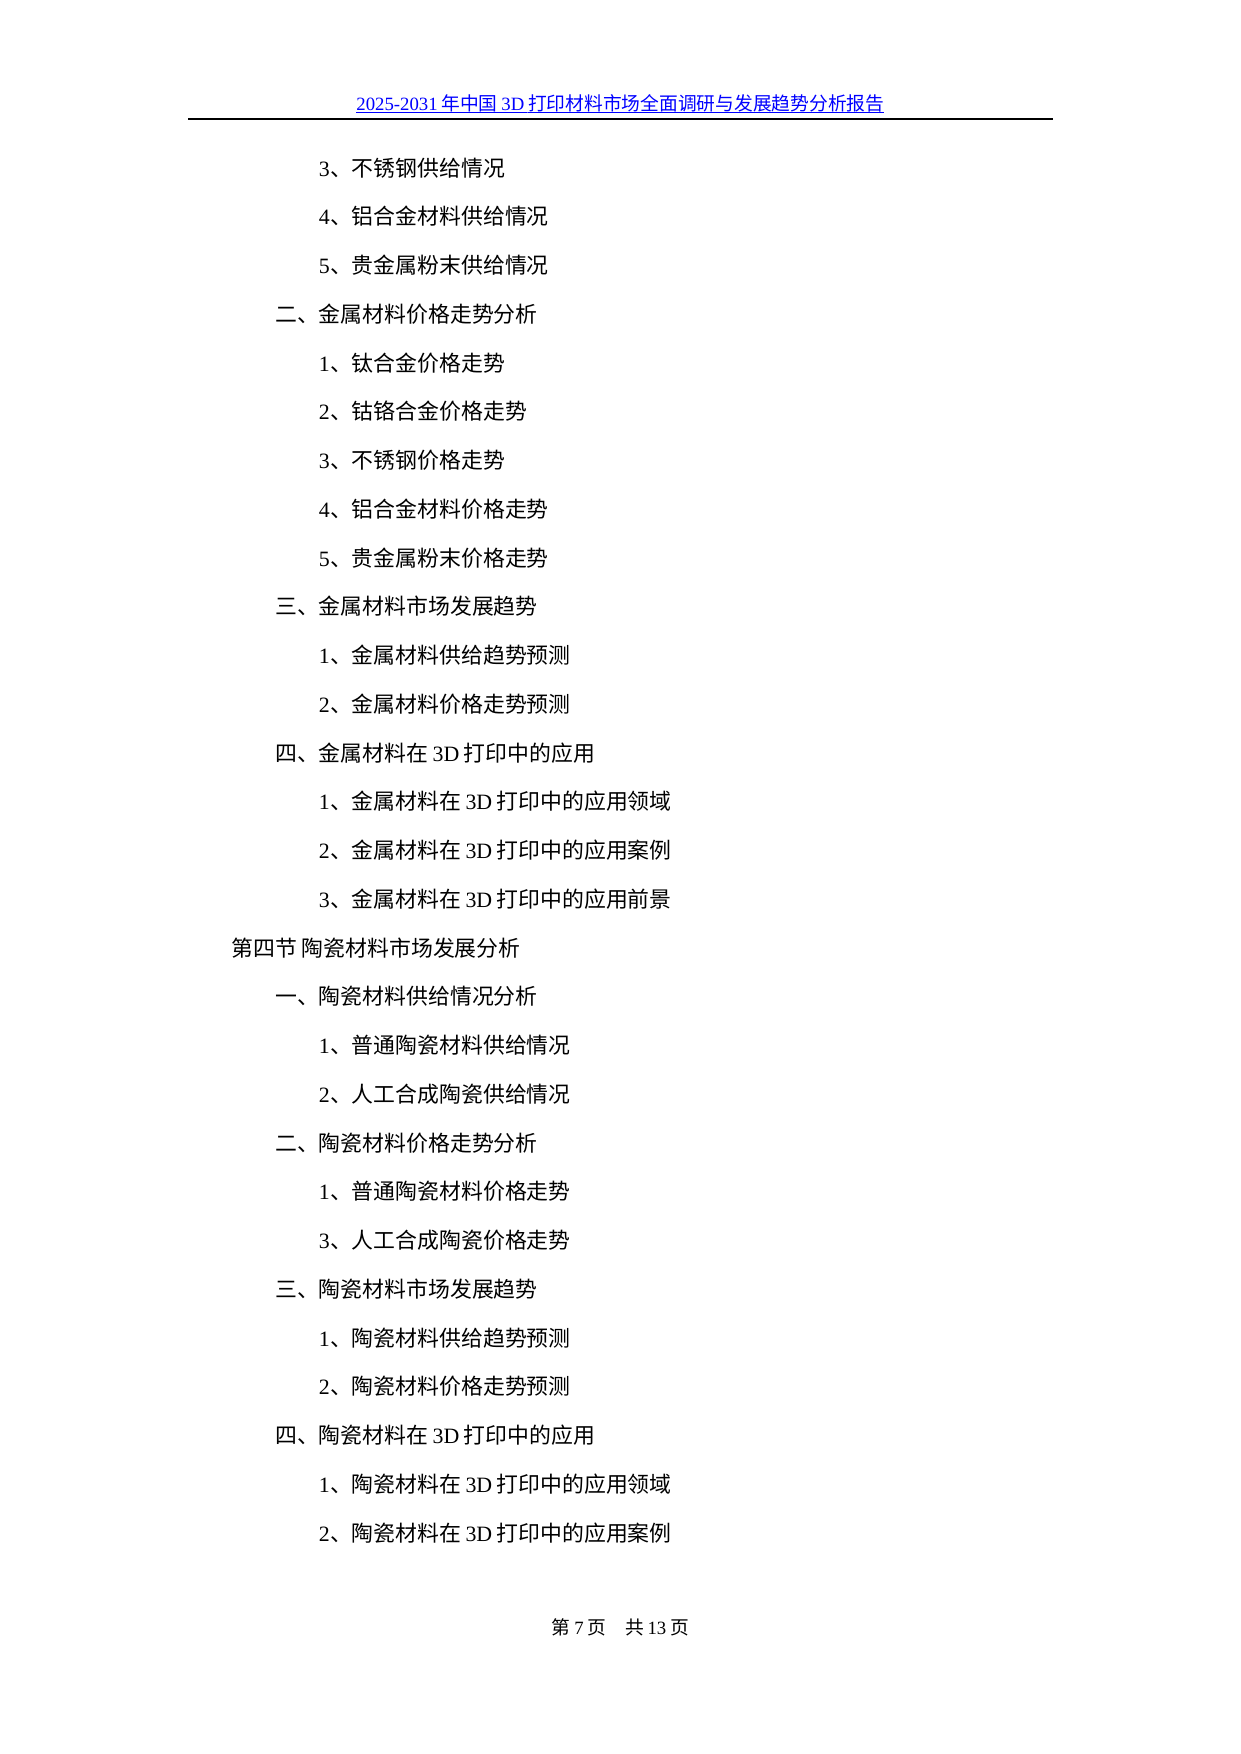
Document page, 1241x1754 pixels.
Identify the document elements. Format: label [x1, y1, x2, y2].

text [187, 150, 1053, 1548]
